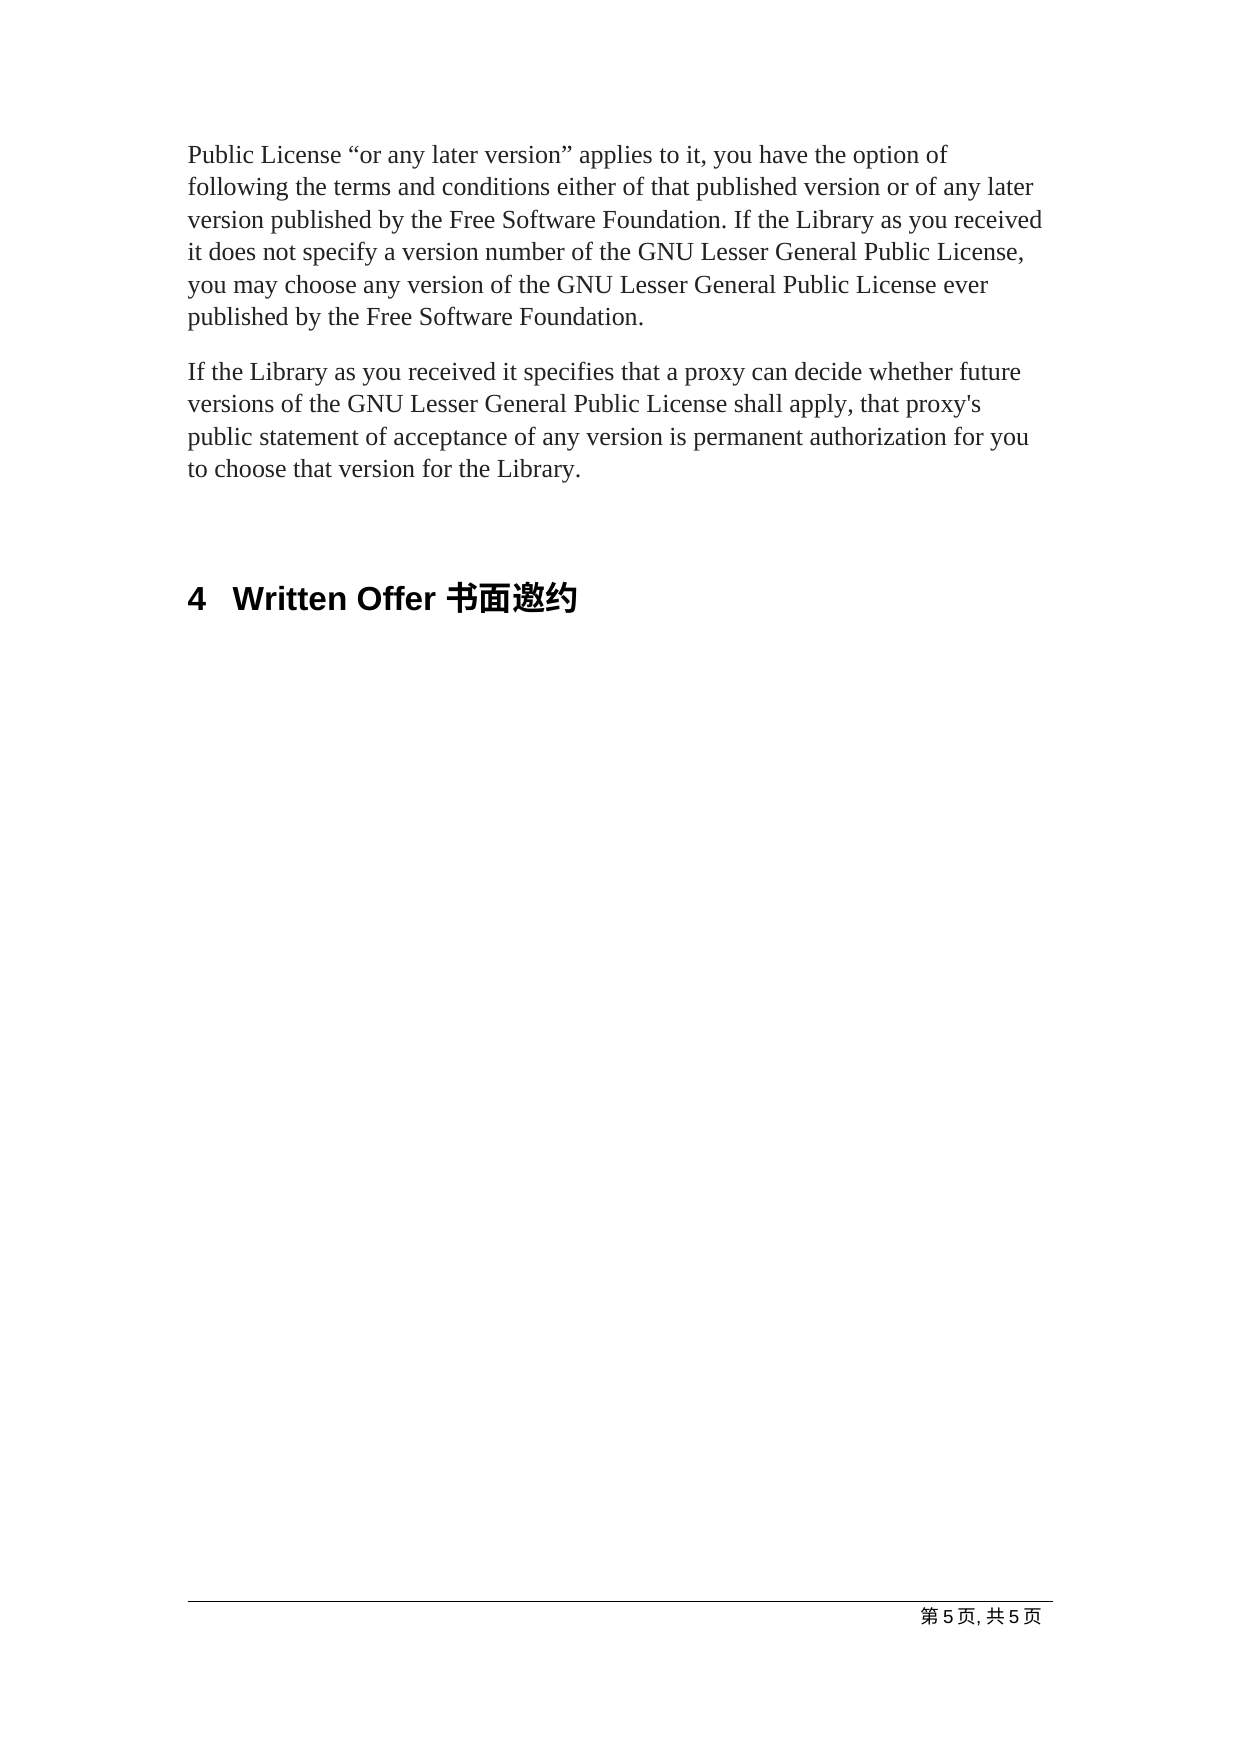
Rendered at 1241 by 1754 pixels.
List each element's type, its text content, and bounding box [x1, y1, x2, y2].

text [187, 137, 1053, 332]
text If the Library as you received it specifies that a proxy can decide whether future versions of the GNU Lesser General Public License shall apply, that proxy's public statement of acceptance of any version is permanent authorization for you to choose that version for the Library. [187, 354, 1053, 484]
subtitle Written Offer 书面邀约 [187, 564, 1053, 629]
